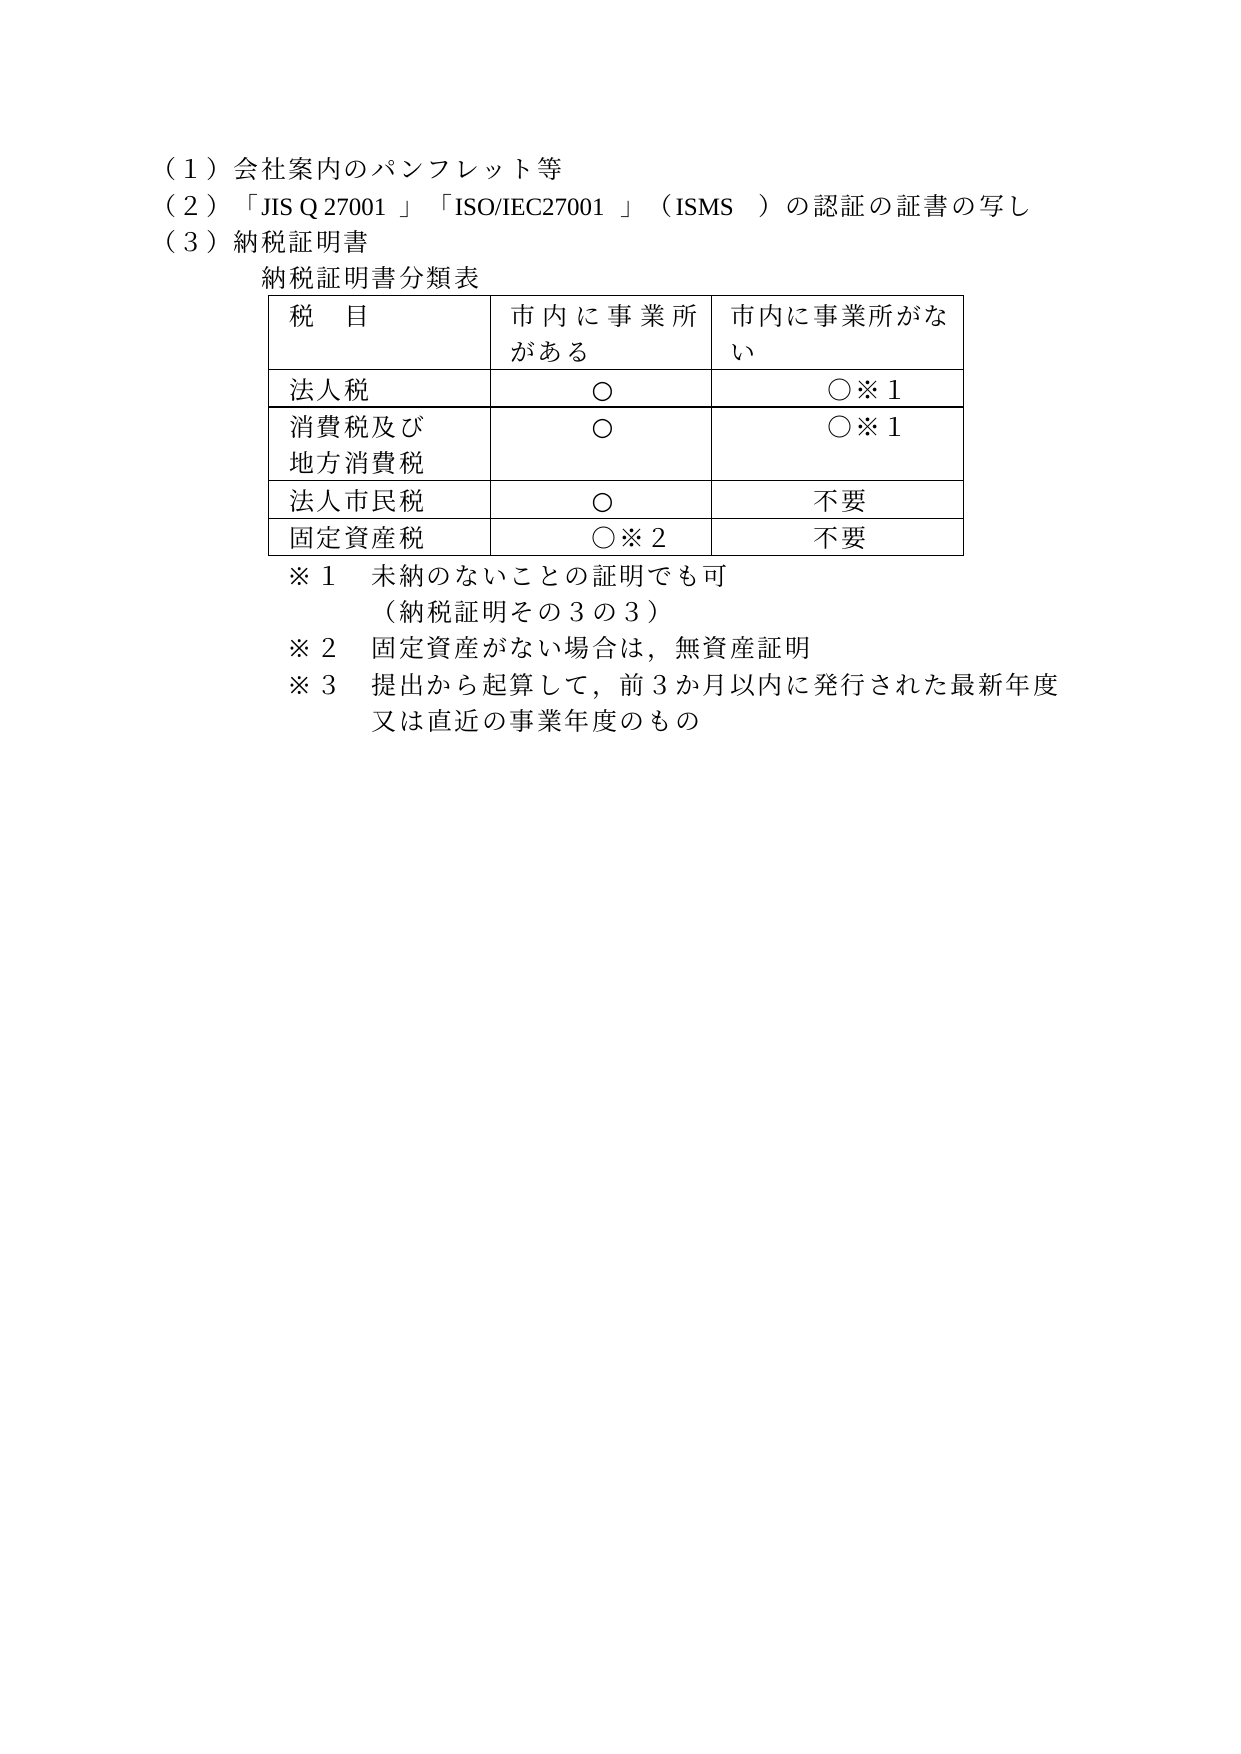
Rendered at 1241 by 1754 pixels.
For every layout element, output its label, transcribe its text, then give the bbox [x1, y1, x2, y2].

text （納税証明その３の３） [273, 592, 1089, 629]
table_cell ○ [491, 370, 711, 406]
text 又は直近の事業年度のもの [151, 701, 1089, 738]
table_header 市内に事業所がある [491, 296, 711, 369]
table_cell 法人税 [269, 370, 490, 406]
table_cell ○※１ [712, 408, 963, 480]
table_cell 固定資産税 [269, 519, 490, 555]
text （１）会社案内のパンフレット等 [151, 150, 1089, 186]
text （２）「JIS Q 27001」「ISO/IEC27001」（ISMS）の認証の証書の写し [151, 186, 1089, 223]
table_cell ○※２ [491, 519, 711, 555]
table_cell 法人市民税 [269, 481, 490, 518]
table_cell ○※１ [712, 370, 963, 406]
text （３）納税証明書 [151, 223, 1089, 259]
table_cell 不要 [712, 519, 963, 555]
table_cell 消費税及び 地方消費税 [269, 408, 490, 480]
table_header 市内に事業所がない [712, 296, 963, 369]
text 納税証明書分類表 [151, 259, 1089, 295]
table_cell ○ [491, 408, 711, 480]
table_cell 不要 [712, 481, 963, 518]
text ※３ 提出から起算して，前３か月以内に発行された最新年度 [273, 665, 1089, 701]
table_header 税 目 [269, 296, 490, 369]
text ※２ 固定資産がない場合は，無資産証明 [273, 629, 1089, 665]
text ※１ 未納のないことの証明でも可 [273, 556, 1089, 592]
table_cell ○ [491, 481, 711, 518]
